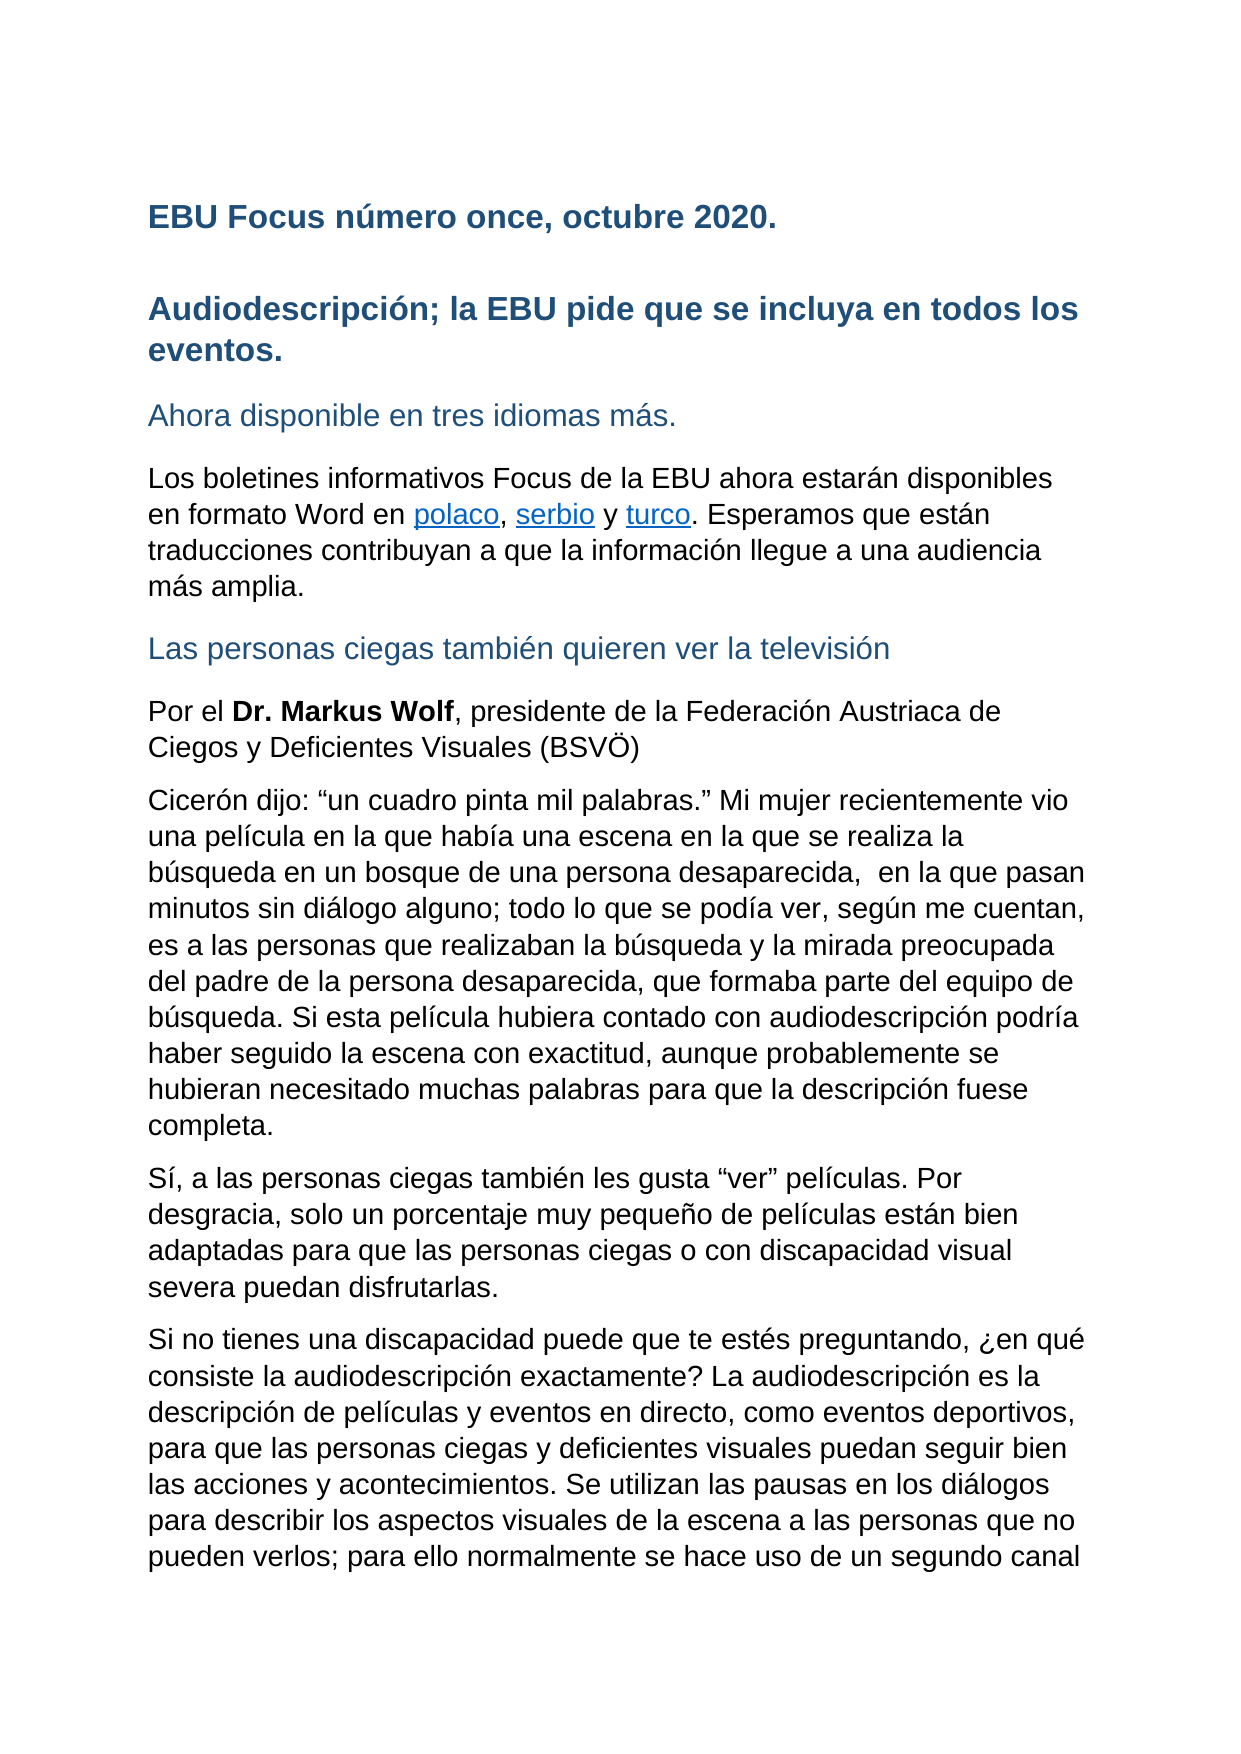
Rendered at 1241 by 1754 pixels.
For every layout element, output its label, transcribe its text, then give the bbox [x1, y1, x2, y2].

subtitle EBU Focus número once, octubre 2020. [148, 198, 1093, 236]
text Cicerón dijo: “un cuadro pinta mil palabras.” Mi mujer recientemente vio una película en la que había una escena en la que se realiza la búsqueda en un bosque de una persona desaparecida, en la que pasan minutos sin diálogo alguno; todo lo que se podía ver, según me cuentan, es a las personas que realizaban la búsqueda y la mirada preocupada del padre de la persona desaparecida, que formaba parte del equipo de búsqueda. Si esta película hubiera contado con audiodescripción podría haber seguido la escena con exactitud, aunque probablemente se hubieran necesitado muchas palabras para que la descripción fuese completa. [148, 783, 1093, 1142]
text Por el Dr. Markus Wolf, presidente de la Federación Austriaca de Ciegos y Deficientes Visuales (BSVÖ) [148, 694, 1093, 764]
subtitle Ahora disponible en tres idiomas más. [148, 397, 1093, 433]
text Los boletines informativos Focus de la EBU ahora estarán disponibles en formato Word en polaco, serbio y turco. Esperamos que están traducciones contribuyan a que la información llegue a una audiencia más amplia. [148, 461, 1093, 603]
subtitle Audiodescripción; la EBU pide que se incluya en todos los eventos. [148, 289, 1093, 369]
text Sí, a las personas ciegas también les gusta “ver” películas. Por desgracia, solo un porcentaje muy pequeño de películas están bien adaptadas para que las personas ciegas o con discapacidad visual severa puedan disfrutarlas. [148, 1161, 1093, 1303]
subtitle Las personas ciegas también quieren ver la televisión [148, 630, 1093, 666]
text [148, 1322, 1093, 1573]
